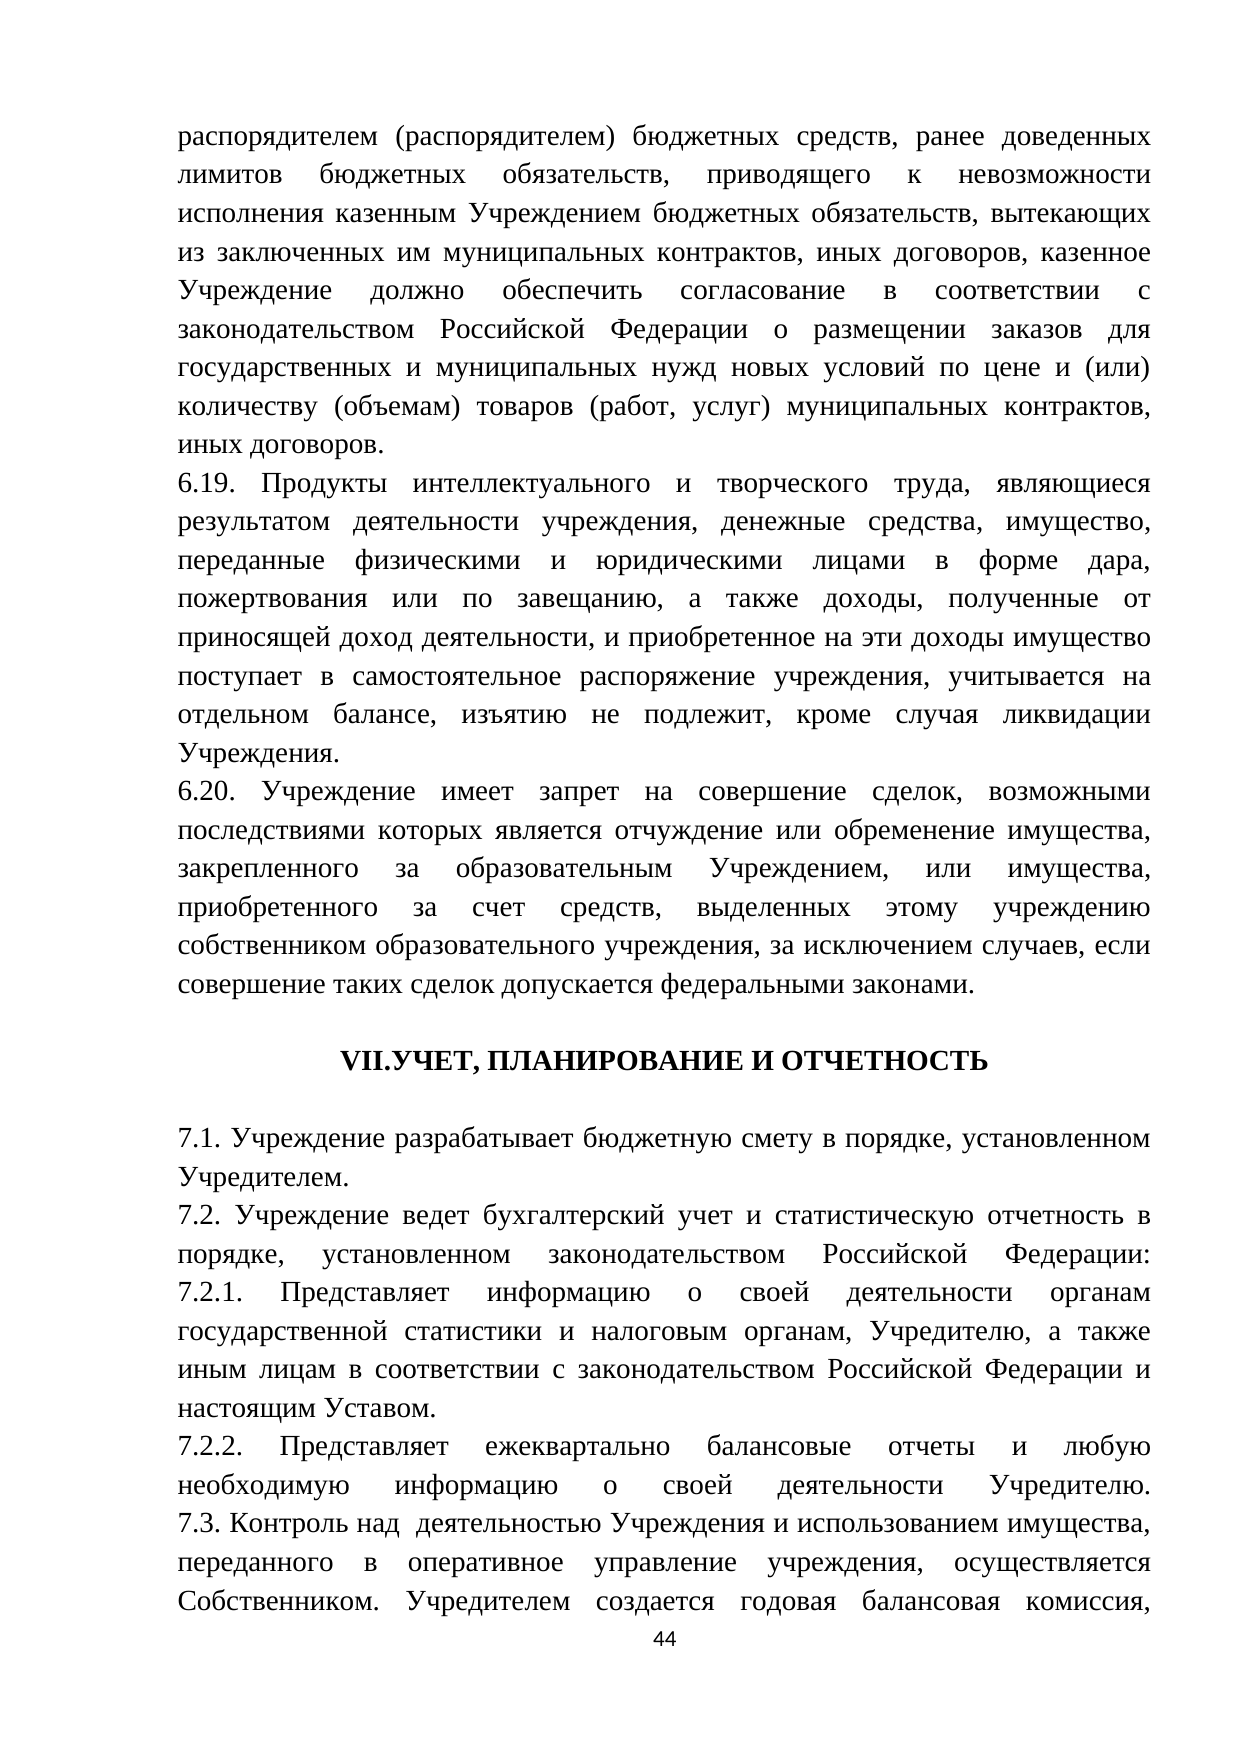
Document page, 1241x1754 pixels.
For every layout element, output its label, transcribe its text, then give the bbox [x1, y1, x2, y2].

text 6.19. Продукты интеллектуального и творческого труда, являющиеся результатом деятельности учреждения, денежные средства, имущество, переданные физическими и юридическими лицами в форме дара, пожертвования или по завещанию, а также доходы, полученные от приносящей доход деятельности, и приобретенное на эти доходы имущество поступает в самостоятельное распоряжение учреждения, учитывается на отдельном балансе, изъятию не подлежит, кроме случая ликвидации Учреждения. [177, 465, 1152, 768]
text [177, 1428, 1152, 1616]
text VII.УЧЕТ, ПЛАНИРОВАНИЕ И ОТЧЕТНОСТЬ [177, 1043, 1152, 1077]
text 7.1. Учреждение разрабатывает бюджетную смету в порядке, установленном Учредителем. 7.2. Учреждение ведет бухгалтерский учет и статистическую отчетность в порядке, установленном законодательством Российской Федерации: 7.2.1. Представляет информацию о своей деятельности органам государственной статистики и налоговым органам, Учредителю, а также иным лицам в соответствии с законодательством Российской Федерации и настоящим Уставом. [177, 1120, 1152, 1423]
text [177, 118, 1152, 460]
text 6.20. Учреждение имеет запрет на совершение сделок, возможными последствиями которых является отчуждение или обременение имущества, закрепленного за образовательным Учреждением, или имущества, приобретенного за счет средств, выделенных этому учреждению собственником образовательного учреждения, за исключением случаев, если совершение таких сделок допускается федеральными законами. [177, 773, 1152, 999]
